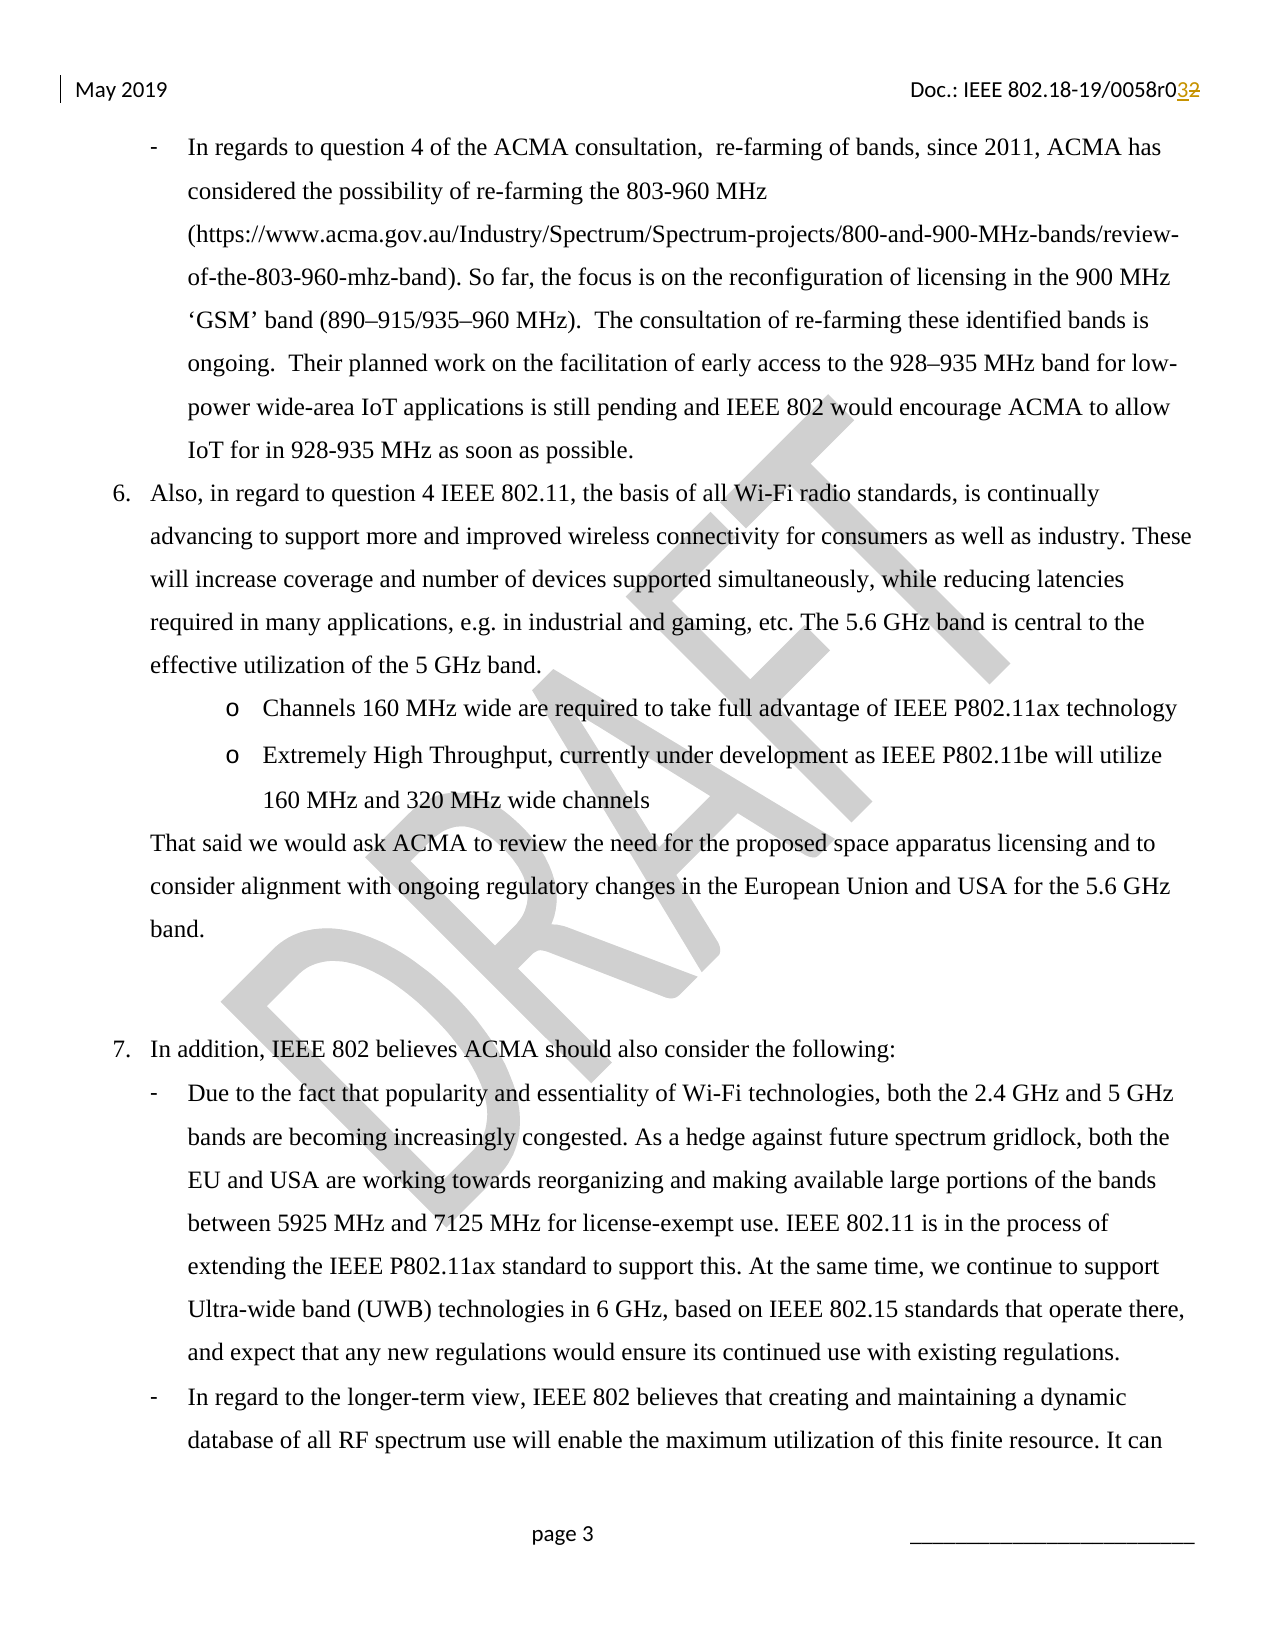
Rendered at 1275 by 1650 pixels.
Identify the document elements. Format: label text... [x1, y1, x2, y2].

text That said we would ask ACMA to review the need for the proposed space apparatus licensing and to consider alignment with ongoing regulatory changes in the European Union and USA for the 5.6 GHz band. [150, 828, 1200, 943]
list Due to the fact that popularity and essentiality of Wi-Fi technologies, both the 2.4 GHz and 5 GHz bands are becoming increasingly congested. As a hedge against future spectrum gridlock, both the EU and USA are working towards reorganizing and making available large portions of the bands between 5925 MHz and 7125 MHz for license-exempt use. IEEE 802.11 is in the process of extending the IEEE P802.11ax standard to support this. At the same time, we continue to support Ultra-wide band (UWB) technologies in 6 GHz, based on IEEE 802.15 standards that operate there, and expect that any new regulations would ensure its continued use with existing regulations. [150, 1077, 1200, 1366]
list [150, 1381, 1200, 1454]
list Also, in regard to question 4 IEEE 802.11, the basis of all Wi-Fi radio standards, is continually advancing to support more and improved wireless connectivity for consumers as well as industry. These will increase coverage and number of devices supported simultaneously, while reducing latencies required in many applications, e.g. in industrial and gaming, etc. The 5.6 GHz band is central to the effective utilization of the 5 GHz band. [112, 478, 1200, 679]
list Channels 160 MHz wide are required to take full advantage of IEEE P802.11ax technology [225, 693, 1200, 724]
list Extremely High Throughput, currently under development as IEEE P802.11be will utilize 160 MHz and 320 MHz wide channels [225, 740, 1200, 814]
list In addition, IEEE 802 believes ACMA should also consider the following: [112, 1034, 1200, 1063]
list In regards to question 4 of the ACMA consultation, re-farming of bands, since 2011, ACMA has considered the possibility of re-farming the 803-960 MHz (https://www.acma.gov.au/Industry/Spectrum/Spectrum-projects/800-and-900-MHz-bands/review-of-the-803-960-mhz-band). So far, the focus is on the reconfiguration of licensing in the 900 MHz ‘GSM’ band (890–915/935–960 MHz). The consultation of re-farming these identified bands is ongoing. Their planned work on the facilitation of early access to the 928–935 MHz band for low-power wide-area IoT applications is still pending and IEEE 802 would encourage ACMA to allow IoT for in 928-935 MHz as soon as possible. [150, 131, 1200, 463]
